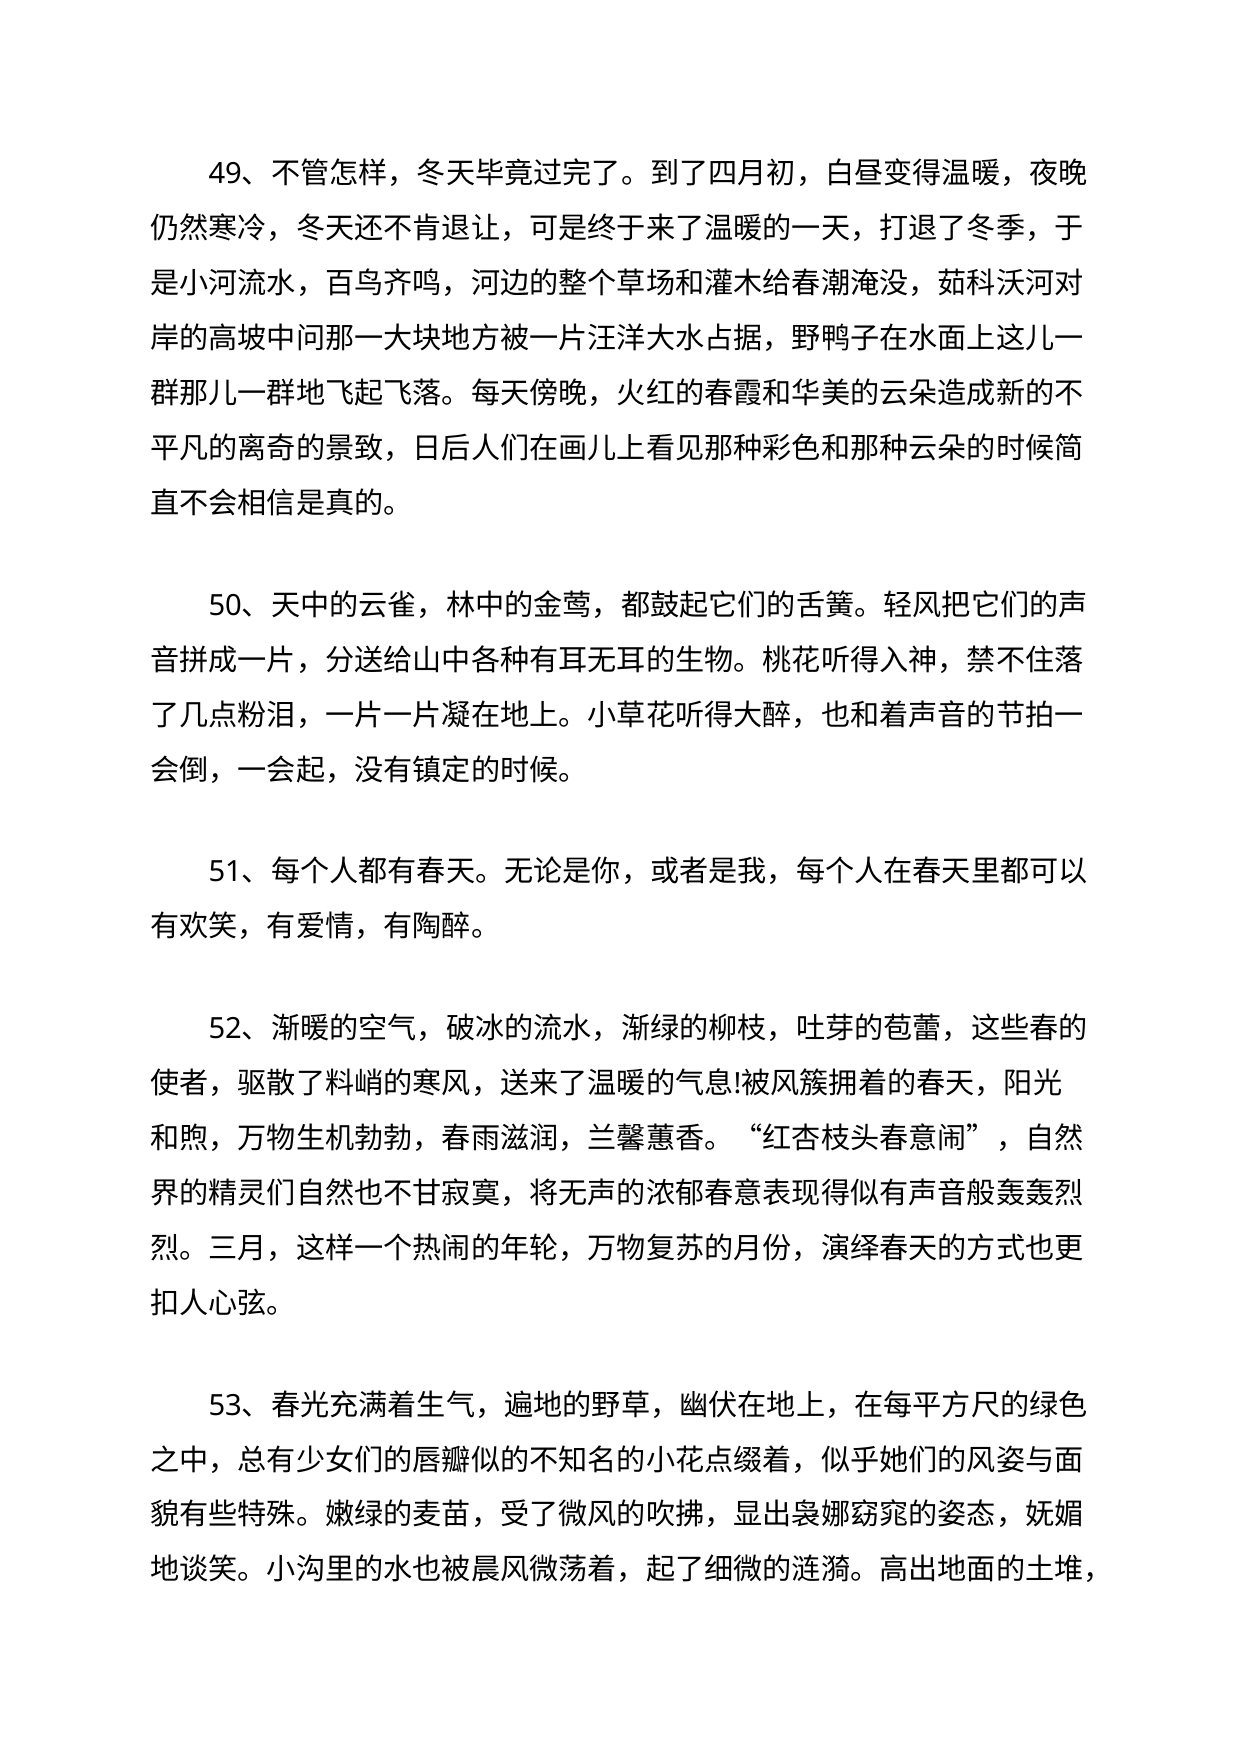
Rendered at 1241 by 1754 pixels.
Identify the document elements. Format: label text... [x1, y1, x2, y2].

text 52、渐暖的空气，破冰的流水，渐绿的柳枝，吐芽的苞蕾，这些春的使者，驱散了料峭的寒风，送来了温暖的气息!被风簇拥着的春天，阳光和煦，万物生机勃勃，春雨滋润，兰馨蕙香。“红杏枝头春意闹”，自然界的精灵们自然也不甘寂寞，将无声的浓郁春意表现得似有声音般轰轰烈烈。三月，这样一个热闹的年轮，万物复苏的月份，演绎春天的方式也更扣人心弦。 [150, 1004, 1090, 1322]
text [150, 1381, 1090, 1588]
text 50、天中的云雀，林中的金莺，都鼓起它们的舌簧。轻风把它们的声音拼成一片，分送给山中各种有耳无耳的生物。桃花听得入神，禁不住落了几点粉泪，一片一片凝在地上。小草花听得大醉，也和着声音的节拍一会倒，一会起，没有镇定的时候。 [150, 581, 1090, 788]
text 51、每个人都有春天。无论是你，或者是我，每个人在春天里都可以有欢笑，有爱情，有陶醉。 [150, 848, 1090, 945]
text 49、不管怎样，冬天毕竟过完了。到了四月初，白昼变得温暖，夜晚仍然寒冷，冬天还不肯退让，可是终于来了温暖的一天，打退了冬季，于是小河流水，百鸟齐鸣，河边的整个草场和灌木给春潮淹没，茹科沃河对岸的高坡中问那一大块地方被一片汪洋大水占据，野鸭子在水面上这儿一群那儿一群地飞起飞落。每天傍晚，火红的春霞和华美的云朵造成新的不平凡的离奇的景致，日后人们在画儿上看见那种彩色和那种云朵的时候简直不会相信是真的。 [150, 150, 1090, 522]
